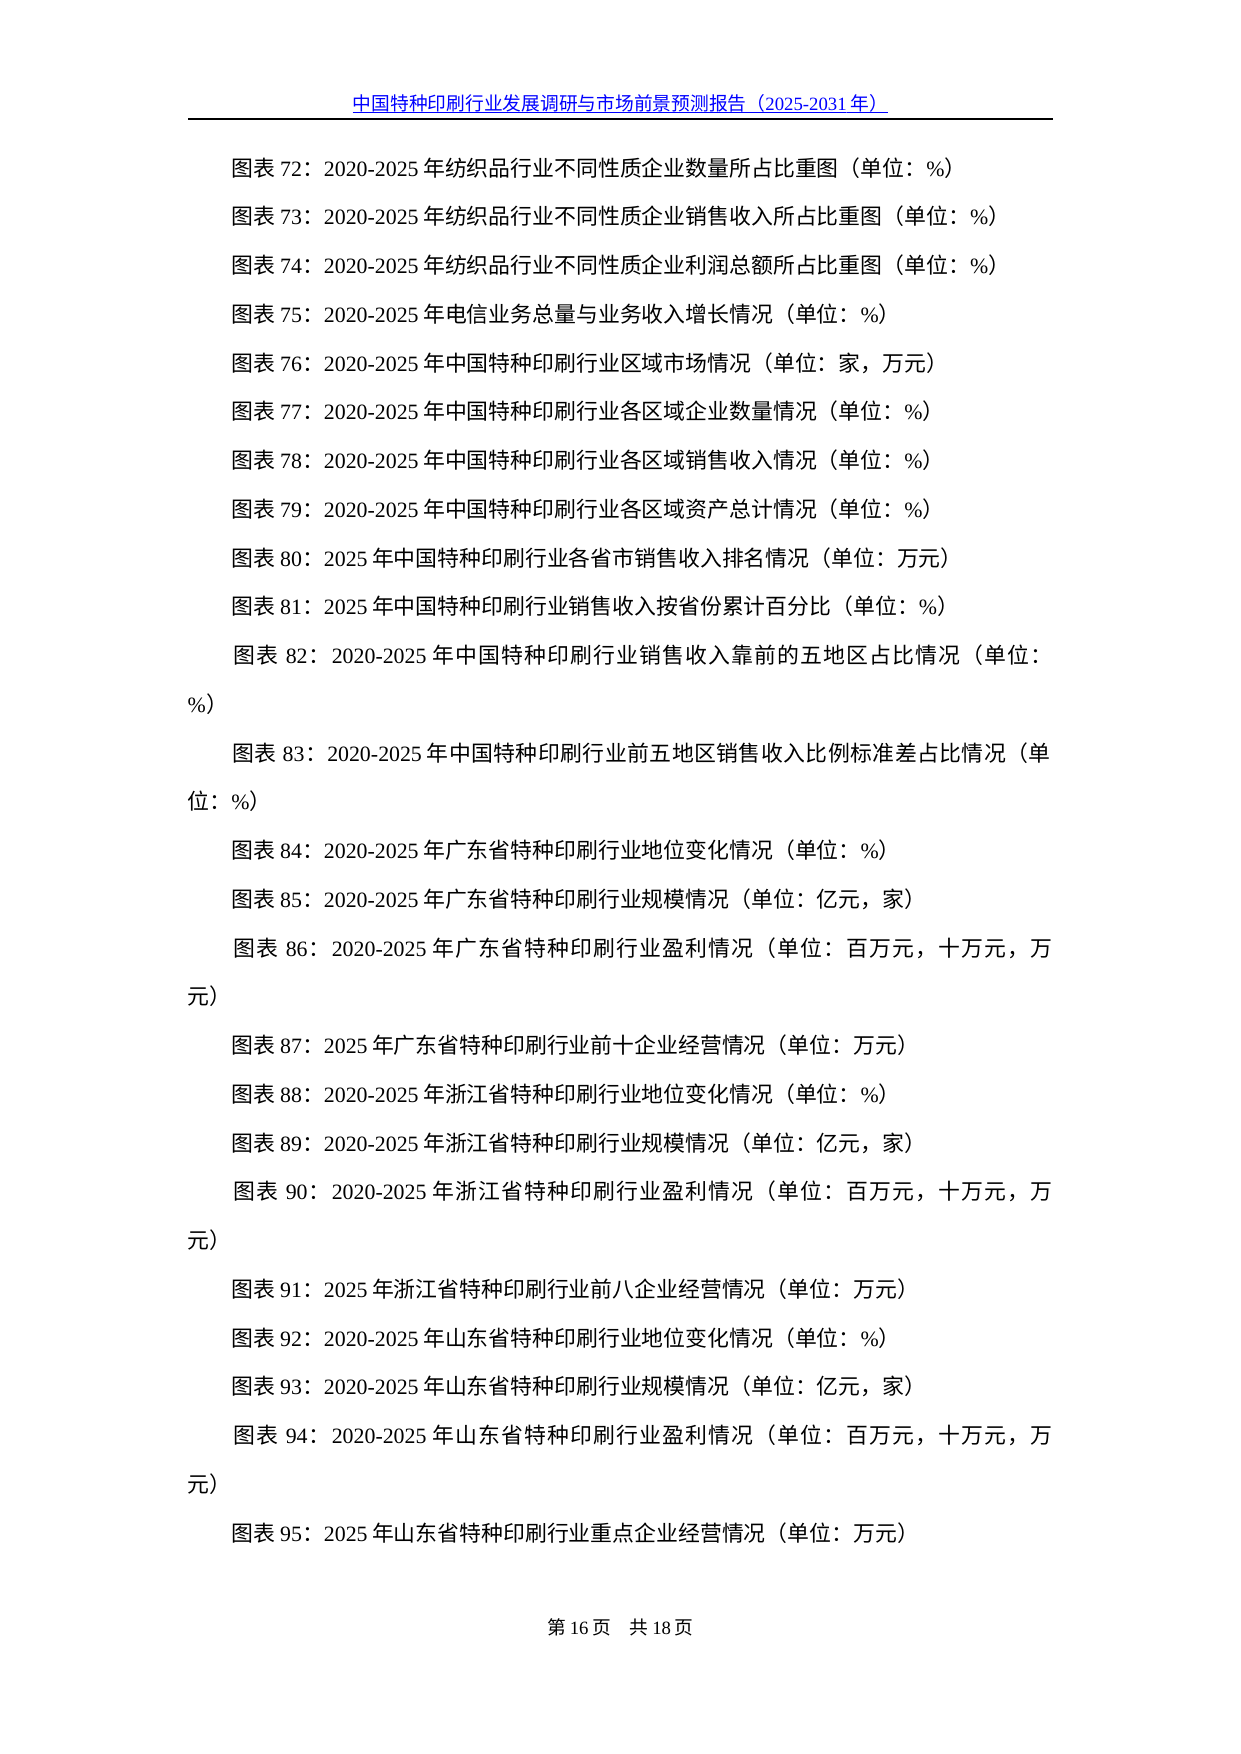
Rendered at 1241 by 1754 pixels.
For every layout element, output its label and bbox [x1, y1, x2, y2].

text [187, 150, 1053, 1548]
